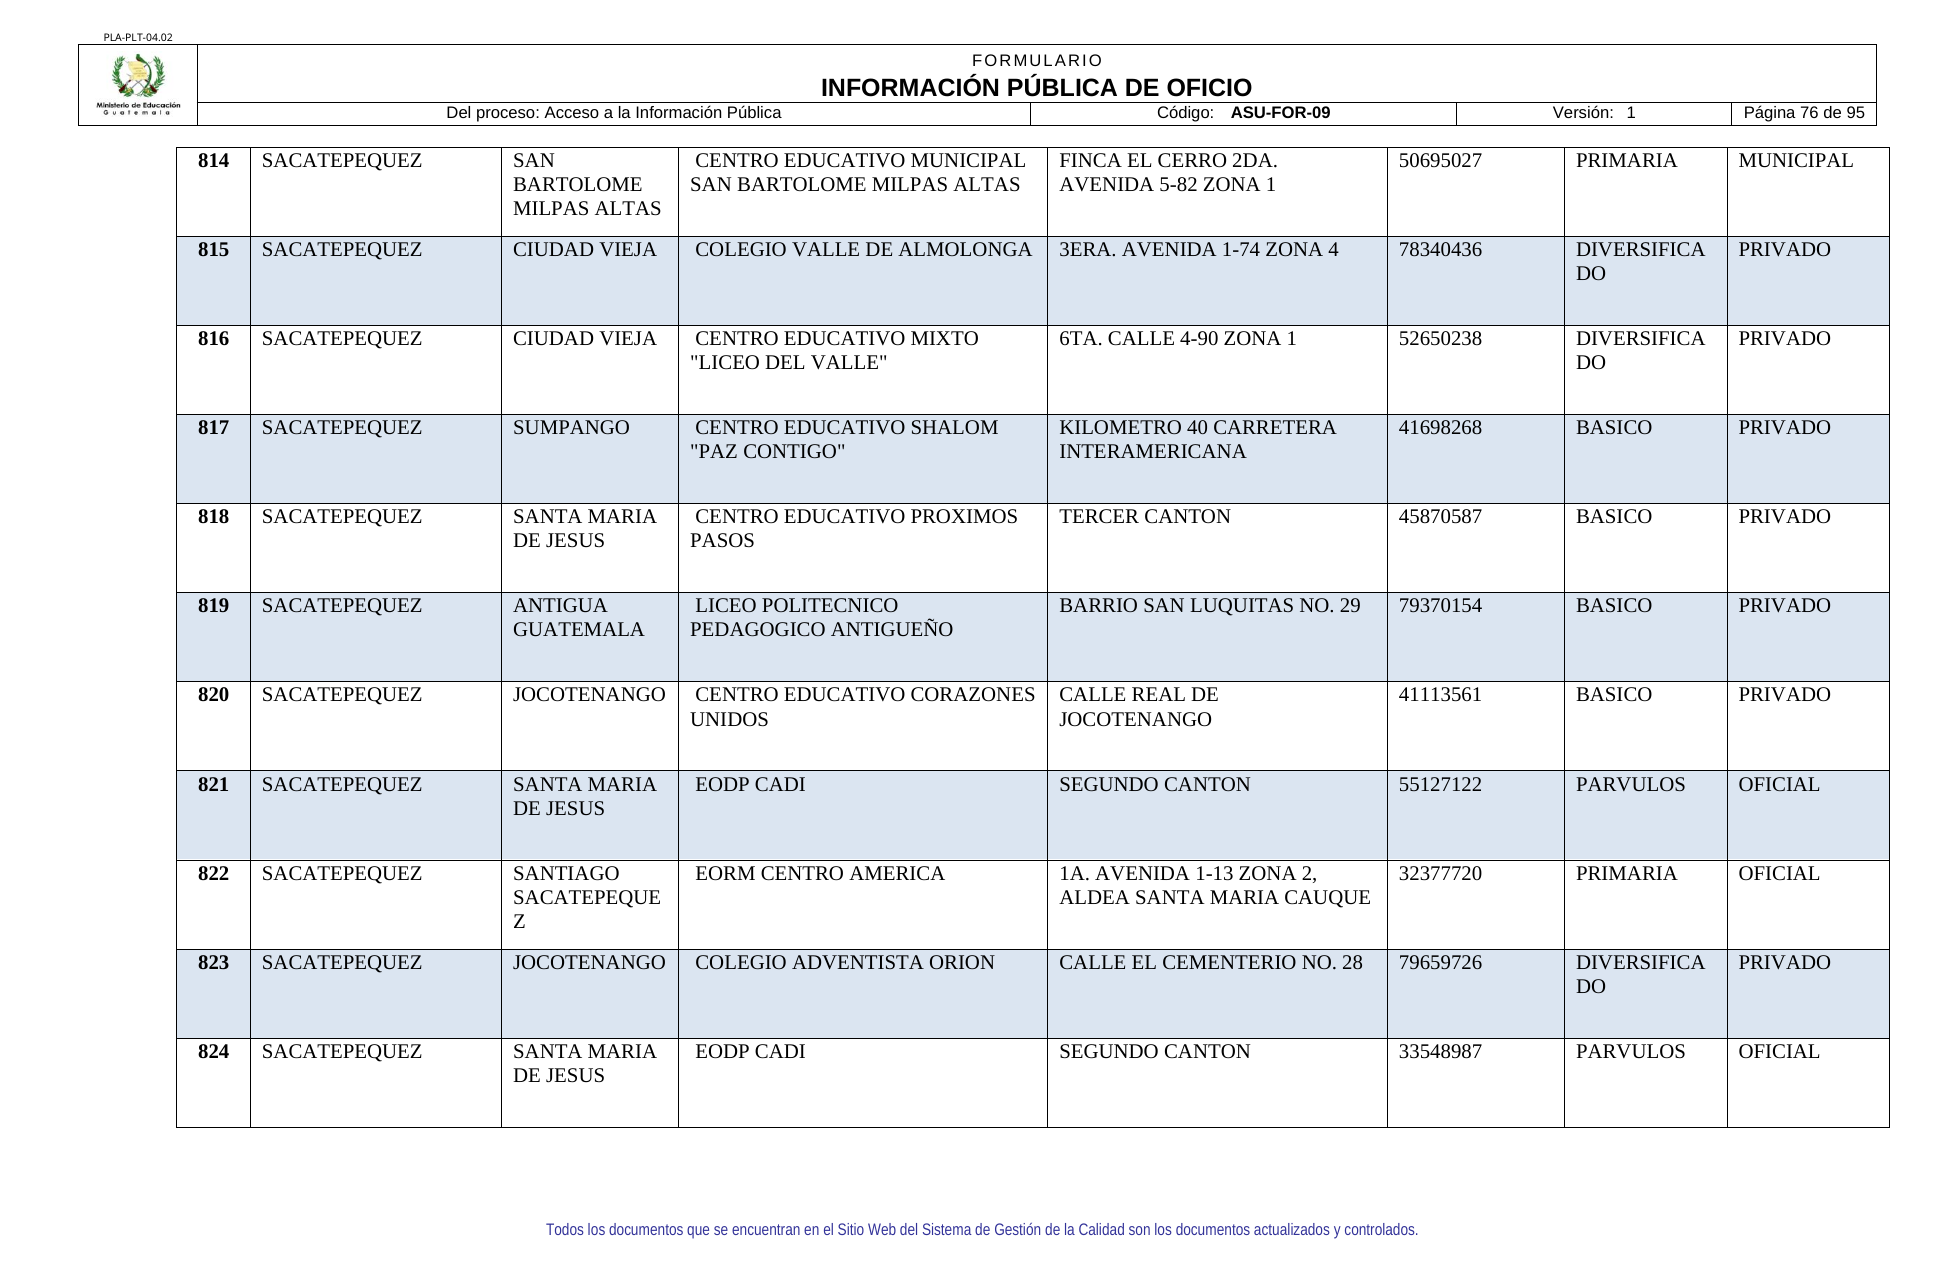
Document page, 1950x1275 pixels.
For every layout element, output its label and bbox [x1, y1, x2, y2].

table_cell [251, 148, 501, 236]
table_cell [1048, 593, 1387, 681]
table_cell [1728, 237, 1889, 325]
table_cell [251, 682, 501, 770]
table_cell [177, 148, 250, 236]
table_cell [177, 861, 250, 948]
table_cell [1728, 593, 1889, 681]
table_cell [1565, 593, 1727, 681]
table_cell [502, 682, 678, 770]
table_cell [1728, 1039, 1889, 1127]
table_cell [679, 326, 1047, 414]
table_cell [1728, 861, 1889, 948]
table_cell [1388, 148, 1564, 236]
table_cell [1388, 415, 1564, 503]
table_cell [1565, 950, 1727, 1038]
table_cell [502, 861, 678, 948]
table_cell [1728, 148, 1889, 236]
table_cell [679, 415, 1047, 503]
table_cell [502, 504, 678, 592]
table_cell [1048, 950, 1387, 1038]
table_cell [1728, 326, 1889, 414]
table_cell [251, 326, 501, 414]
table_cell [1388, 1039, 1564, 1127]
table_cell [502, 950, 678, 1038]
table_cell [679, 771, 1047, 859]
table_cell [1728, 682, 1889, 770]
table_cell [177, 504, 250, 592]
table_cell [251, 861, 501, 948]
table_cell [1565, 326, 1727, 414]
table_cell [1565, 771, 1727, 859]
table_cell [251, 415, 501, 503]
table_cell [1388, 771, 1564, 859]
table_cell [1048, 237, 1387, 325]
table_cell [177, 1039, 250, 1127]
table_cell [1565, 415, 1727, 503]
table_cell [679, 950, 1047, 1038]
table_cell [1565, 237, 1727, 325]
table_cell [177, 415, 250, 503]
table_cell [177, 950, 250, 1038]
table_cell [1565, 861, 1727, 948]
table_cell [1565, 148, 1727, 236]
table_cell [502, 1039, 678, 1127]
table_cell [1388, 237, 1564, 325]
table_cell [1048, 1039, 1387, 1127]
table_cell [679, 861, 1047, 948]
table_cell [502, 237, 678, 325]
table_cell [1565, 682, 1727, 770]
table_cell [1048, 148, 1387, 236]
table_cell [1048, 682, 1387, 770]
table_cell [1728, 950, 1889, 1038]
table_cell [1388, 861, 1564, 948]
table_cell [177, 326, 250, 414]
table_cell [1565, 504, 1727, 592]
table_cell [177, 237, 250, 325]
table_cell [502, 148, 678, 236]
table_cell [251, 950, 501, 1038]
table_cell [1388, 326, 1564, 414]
picture [95, 51, 181, 117]
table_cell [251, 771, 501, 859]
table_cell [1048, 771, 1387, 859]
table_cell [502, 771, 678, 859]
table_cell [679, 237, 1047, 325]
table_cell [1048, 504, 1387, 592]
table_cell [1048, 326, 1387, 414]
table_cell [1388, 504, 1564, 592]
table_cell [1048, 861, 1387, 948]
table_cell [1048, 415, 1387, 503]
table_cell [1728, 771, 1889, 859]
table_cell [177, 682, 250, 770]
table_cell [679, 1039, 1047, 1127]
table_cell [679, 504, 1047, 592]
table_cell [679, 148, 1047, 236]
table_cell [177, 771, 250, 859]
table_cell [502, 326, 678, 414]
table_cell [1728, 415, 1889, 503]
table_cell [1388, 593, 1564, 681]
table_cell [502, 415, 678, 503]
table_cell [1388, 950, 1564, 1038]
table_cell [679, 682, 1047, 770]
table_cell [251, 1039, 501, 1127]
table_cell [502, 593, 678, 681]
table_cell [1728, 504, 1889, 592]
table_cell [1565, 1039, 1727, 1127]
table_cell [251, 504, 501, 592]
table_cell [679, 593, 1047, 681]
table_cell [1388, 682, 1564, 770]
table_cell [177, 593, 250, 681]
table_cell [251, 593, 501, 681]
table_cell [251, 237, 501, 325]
